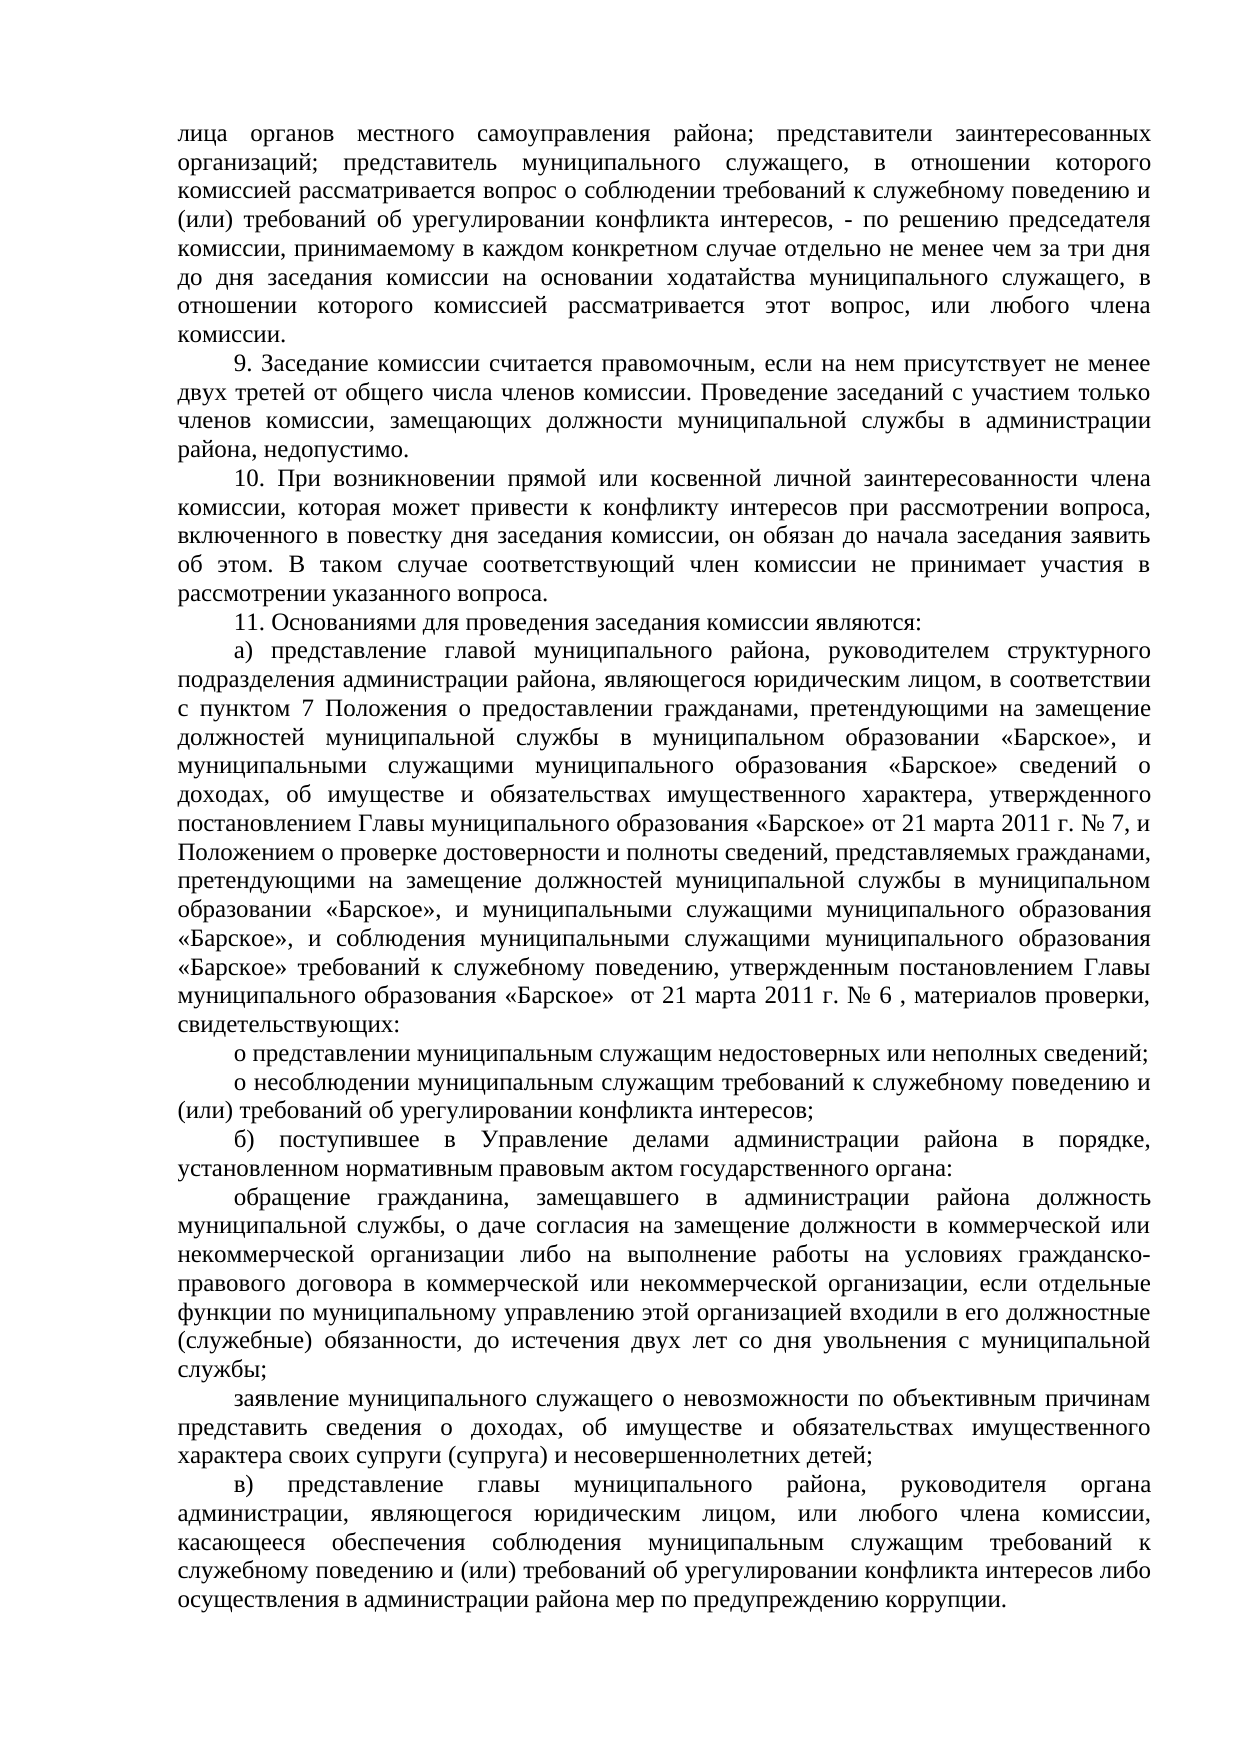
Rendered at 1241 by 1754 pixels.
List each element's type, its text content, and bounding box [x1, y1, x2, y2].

text а) представление главой муниципального района, руководителем структурного подразделения администрации района, являющегося юридическим лицом, в соответствии с пунктом 7 Положения о предоставлении гражданами, претендующими на замещение должностей муниципальной службы в муниципальном образовании «Барское», и муниципальными служащими муниципального образования «Барское» сведений о доходах, об имуществе и обязательствах имущественного характера, утвержденного постановлением Главы муниципального образования «Барское» от 21 марта 2011 г. № 7, и Положением о проверке достоверности и полноты сведений, представляемых гражданами, претендующими на замещение должностей муниципальной службы в муниципальном образовании «Барское», и муниципальными служащими муниципального образования «Барское», и соблюдения муниципальными служащими муниципального образования «Барское» требований к служебному поведению, утвержденным постановлением Главы муниципального образования «Барское» от 21 марта 2011 г. № 6 , материалов проверки, свидетельствующих: [177, 636, 1152, 1038]
text обращение гражданина, замещавшего в администрации района должность муниципальной службы, о даче согласия на замещение должности в коммерческой или некоммерческой организации либо на выполнение работы на условиях гражданско-правового договора в коммерческой или некоммерческой организации, если отдельные функции по муниципальному управлению этой организацией входили в его должностные (служебные) обязанности, до истечения двух лет со дня увольнения с муниципальной службы; [177, 1182, 1152, 1383]
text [177, 118, 1152, 348]
text 11. Основаниями для проведения заседания комиссии являются: [177, 607, 1152, 636]
text в) представление главы муниципального района, руководителя органа администрации, являющегося юридическим лицом, или любого члена комиссии, касающееся обеспечения соблюдения муниципальным служащим требований к служебному поведению и (или) требований об урегулировании конфликта интересов либо осуществления в администрации района мер по предупреждению коррупции. [177, 1469, 1152, 1613]
text о представлении муниципальным служащим недостоверных или неполных сведений; [177, 1038, 1152, 1067]
text о несоблюдении муниципальным служащим требований к служебному поведению и (или) требований об урегулировании конфликта интересов; [177, 1067, 1152, 1124]
text заявление муниципального служащего о невозможности по объективным причинам представить сведения о доходах, об имуществе и обязательствах имущественного характера своих супруги (супруга) и несовершеннолетних детей; [177, 1383, 1152, 1469]
text 9. Заседание комиссии считается правомочным, если на нем присутствует не менее двух третей от общего числа членов комиссии. Проведение заседаний с участием только членов комиссии, замещающих должности муниципальной службы в администрации района, недопустимо. [177, 348, 1152, 463]
text 10. При возникновении прямой или косвенной личной заинтересованности члена комиссии, которая может привести к конфликту интересов при рассмотрении вопроса, включенного в повестку дня заседания комиссии, он обязан до начала заседания заявить об этом. В таком случае соответствующий член комиссии не принимает участия в рассмотрении указанного вопроса. [177, 463, 1152, 607]
text б) поступившее в Управление делами администрации района в порядке, установленном нормативным правовым актом государственного органа: [177, 1124, 1152, 1182]
